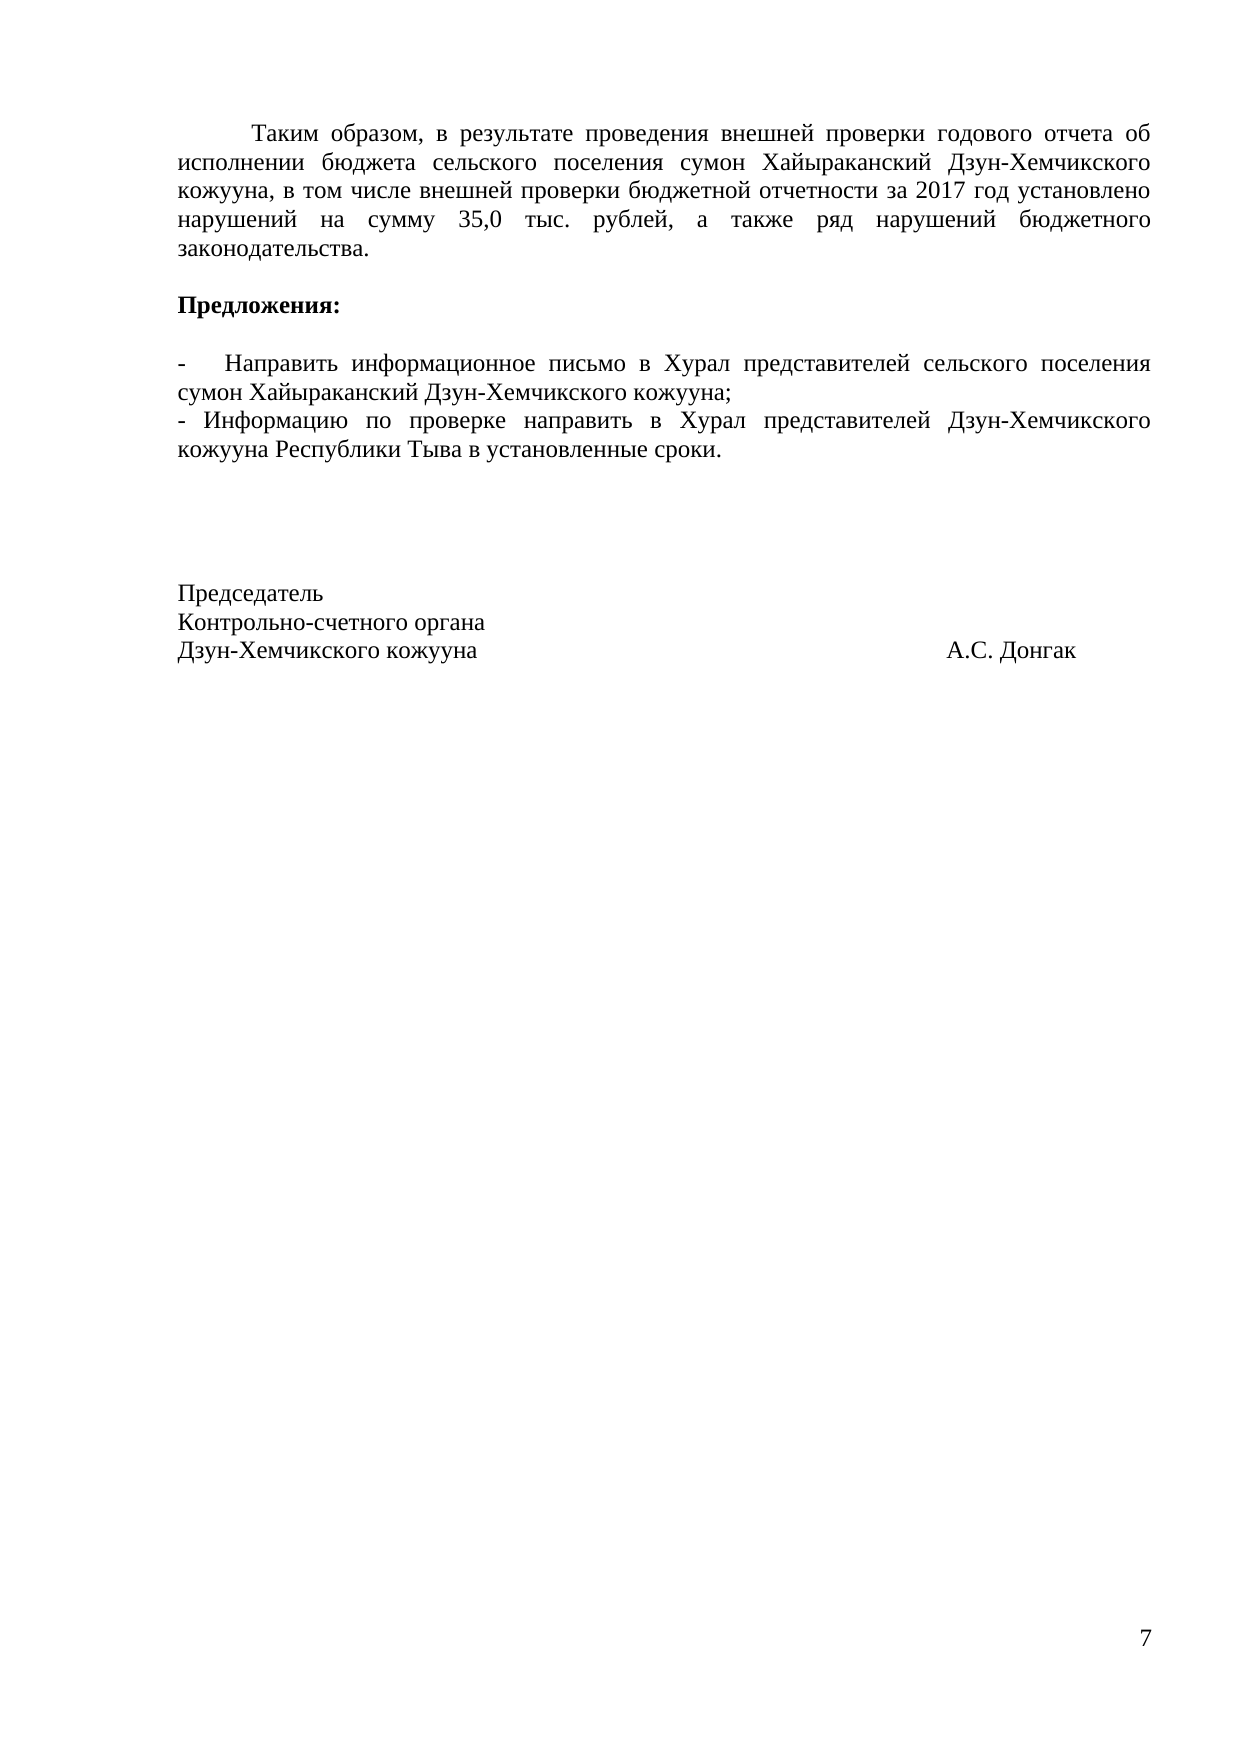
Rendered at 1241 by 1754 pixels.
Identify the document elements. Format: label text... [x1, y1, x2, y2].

text - Информацию по проверке направить в Хурал представителей Дзун-Хемчикского кожууна Республики Тыва в установленные сроки. [177, 406, 1152, 463]
text Дзун-Хемчикского кожууна А.С. Донгак [177, 636, 1152, 664]
text Председатель [177, 578, 1152, 607]
text - Направить информационное письмо в Хурал представителей сельского поселения сумон Хайыраканский Дзун-Хемчикского кожууна; [177, 348, 1152, 406]
text Таким образом, в результате проведения внешней проверки годового отчета об исполнении бюджета сельского поселения сумон Хайыраканский Дзун-Хемчикского кожууна, в том числе внешней проверки бюджетной отчетности за 2017 год установлено нарушений на сумму 35,0 тыс. рублей, а также ряд нарушений бюджетного законодательства. [177, 118, 1152, 262]
text Предложения: [177, 291, 1152, 319]
text Контрольно-счетного органа [177, 607, 1152, 636]
